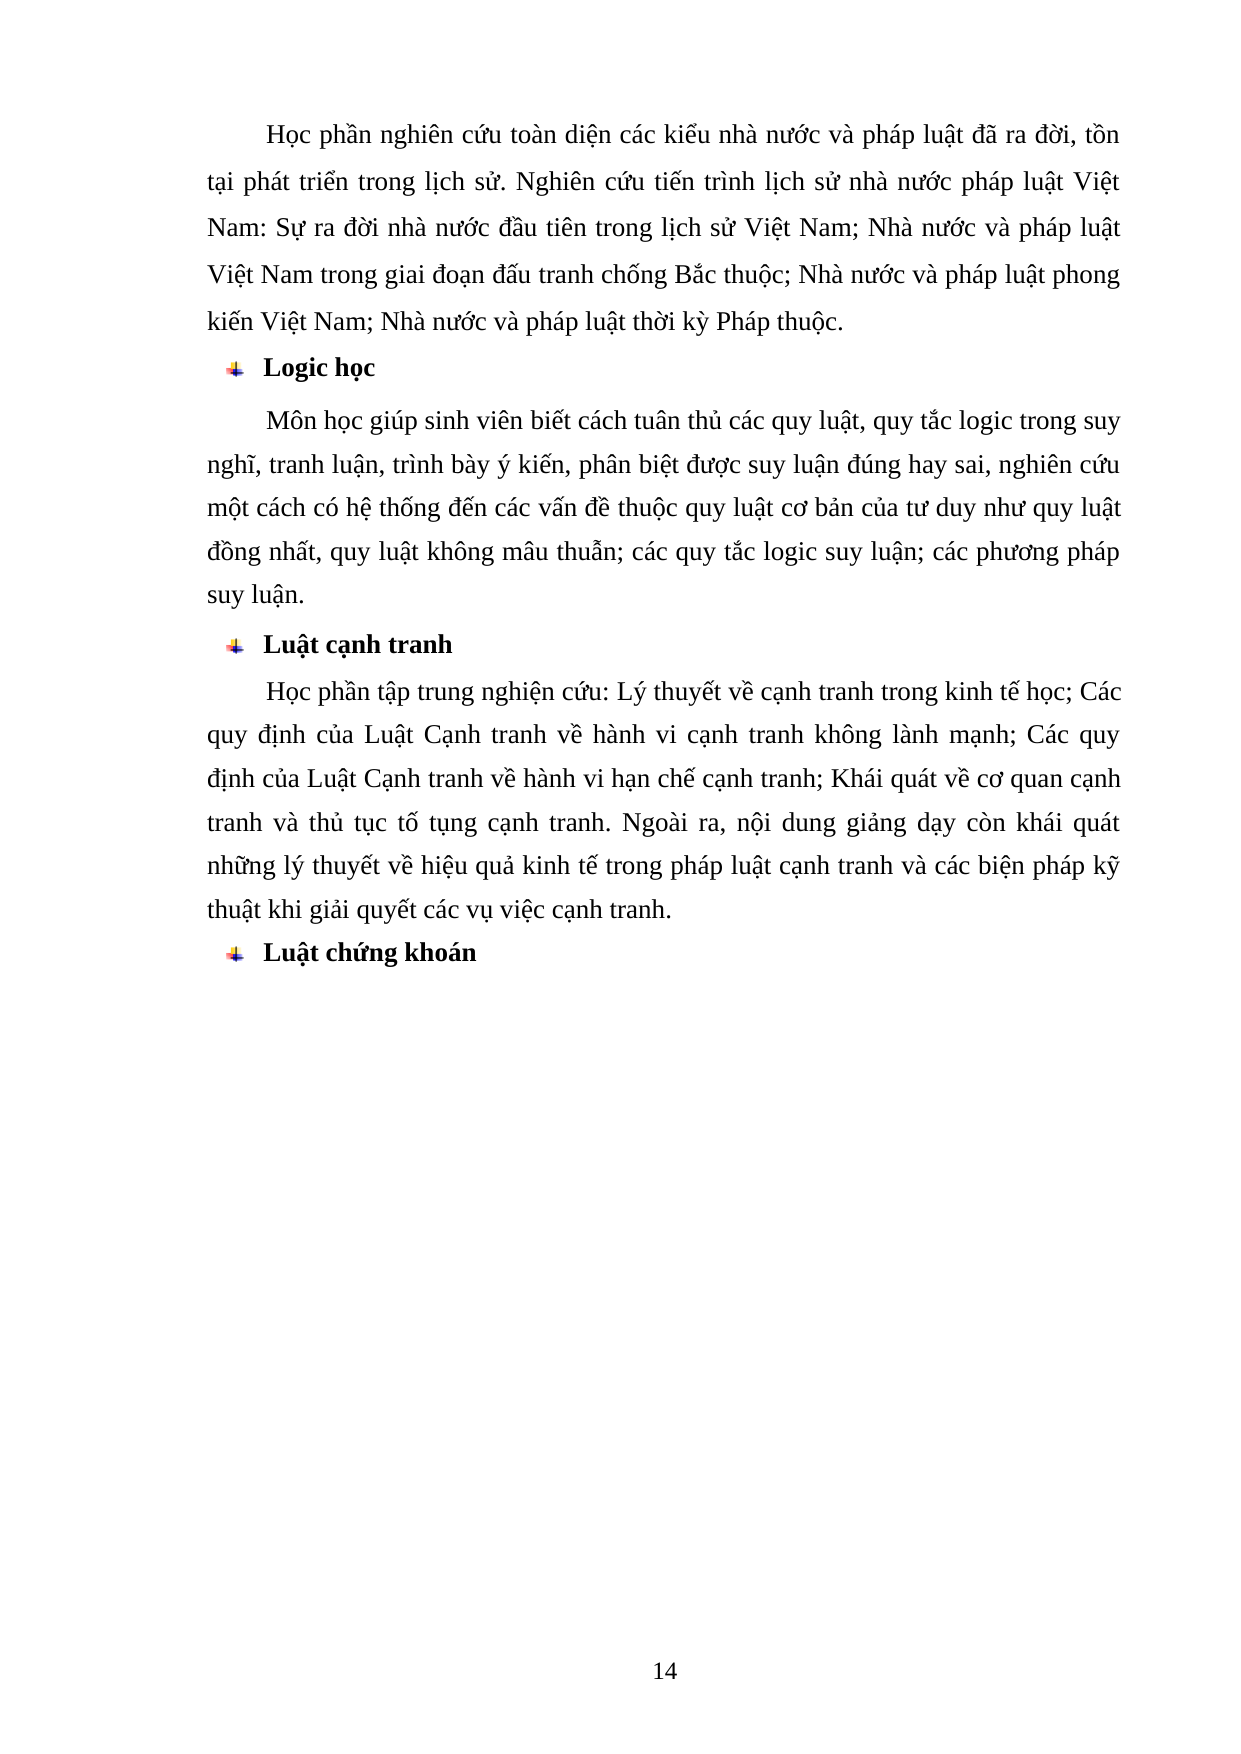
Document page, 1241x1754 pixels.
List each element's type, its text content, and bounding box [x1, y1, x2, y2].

picture [226, 360, 244, 377]
text Môn học giúp sinh viên biết cách tuân thủ các quy luật, quy tắc logic trong suy nghĩ, tranh luận, trình bày ý kiến, phân biệt được suy luận đúng hay sai, nghiên cứu một cách có hệ thống đến các vấn đề thuộc quy luật cơ bản của tư duy như quy luật đồng nhất, quy luật không mâu thuẫn; các quy tắc logic suy luận; các phương pháp suy luận. [207, 404, 1122, 610]
text Học phần nghiên cứu toàn diện các kiểu nhà nước và pháp luật đã ra đời, tồn tại phát triển trong lịch sử. Nghiên cứu tiến trình lịch sử nhà nước pháp luật Việt Nam: Sự ra đời nhà nước đầu tiên trong lịch sử Việt Nam; Nhà nước và pháp luật Việt Nam trong giai đoạn đấu tranh chống Bắc thuộc; Nhà nước và pháp luật phong kiến Việt Nam; Nhà nước và pháp luật thời kỳ Pháp thuộc. [207, 118, 1122, 336]
list Luật cạnh tranh [226, 628, 1122, 659]
list Logic học [226, 351, 1122, 383]
picture [226, 945, 244, 962]
list Luật chứng khoán [226, 936, 1122, 967]
text Học phần tập trung nghiện cứu: Lý thuyết về cạnh tranh trong kinh tế học; Các quy định của Luật Cạnh tranh về hành vi cạnh tranh không lành mạnh; Các quy định của Luật Cạnh tranh về hành vi hạn chế cạnh tranh; Khái quát về cơ quan cạnh tranh và thủ tục tố tụng cạnh tranh. Ngoài ra, nội dung giảng dạy còn khái quát những lý thuyết về hiệu quả kinh tế trong pháp luật cạnh tranh và các biện pháp kỹ thuật khi giải quyết các vụ việc cạnh tranh. [207, 675, 1122, 924]
picture [226, 637, 244, 654]
